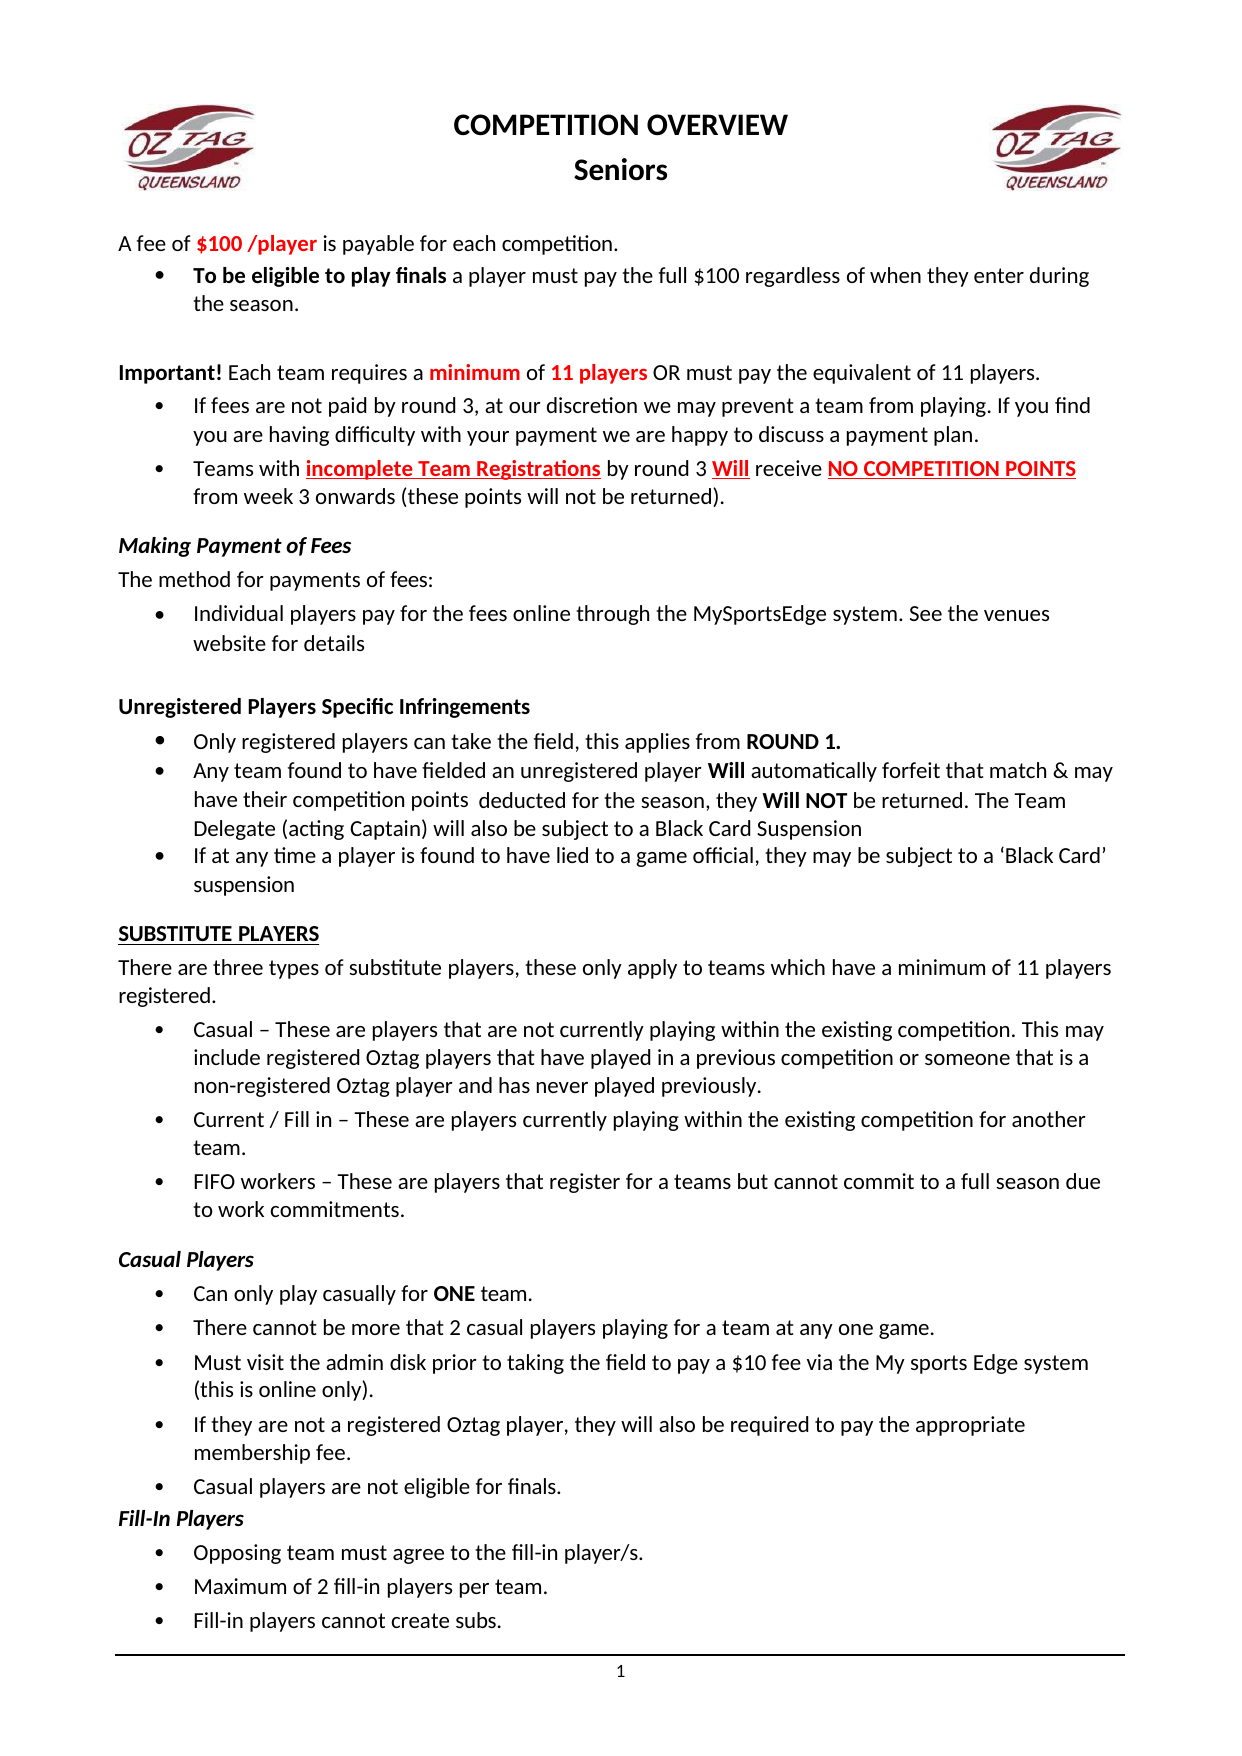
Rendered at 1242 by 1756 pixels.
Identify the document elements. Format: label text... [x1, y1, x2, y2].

list Individual players pay for the fees online through the MySportsEdge system. See the venues website for details [156, 599, 1051, 657]
list To be eligible to play finals a player must pay the full $100 regardless of when they enter during the season. [156, 262, 1093, 317]
list Only registered players can take the field, this applies from ROUND 1. [156, 725, 1137, 756]
list Casual players are not eligible for finals. [156, 1472, 1137, 1500]
text suspension [193, 870, 1137, 898]
list Opposing team must agree to the fill-in player/s. [156, 1538, 1137, 1566]
list If they are not a registered Oztag player, they will also be required to pay the appropriate membership fee. [156, 1410, 1026, 1466]
subtitle Making Payment of Fees [118, 531, 1137, 559]
list Any team found to have fielded an unregistered player Will automatically forfeit that match & may have their competition points deducted for the season, they Will NOT be returned. The Team Delegate (acting Captain) will also be subject to a Black Card Suspension [156, 756, 1120, 842]
list Fill-in players cannot create subs. [156, 1607, 1137, 1634]
list Teams with incomplete Team Registrations by round 3 Will receive NO COMPETITION POINTS from week 3 onwards (these points will not be returned). [156, 454, 1126, 510]
subtitle Fill-In Players [118, 1504, 1137, 1532]
list If fees are not paid by round 3, at our discretion we may prevent a team from playing. If you find you are having difficulty with your payment we are happy to discuss a payment plan. [156, 392, 1094, 448]
picture [989, 104, 1124, 191]
subtitle SUBSTITUTE PLAYERS [118, 919, 1137, 947]
text A fee of $100 /player is payable for each competition. [118, 229, 1137, 257]
list Casual – These are players that are not currently playing within the existing competition. This may include registered Oztag players that have played in a previous competition or someone that is a non-registered Oztag player and has never played previously. [156, 1015, 1105, 1099]
text There are three types of substitute players, these only apply to teams which have a minimum of 11 players registered. [118, 954, 1137, 1009]
list There cannot be more that 2 casual players playing for a team at any one game. [156, 1313, 1137, 1341]
list Can only play casually for ONE team. [156, 1279, 1137, 1307]
list FIFO workers – These are players that register for a teams but cannot commit to a full season due to work commitments. [156, 1167, 1102, 1223]
list If at any time a player is found to have lied to a game official, they may be subject to a ‘Black Card’ [156, 842, 1137, 870]
text COMPETITION OVERVIEW [452, 105, 789, 143]
text The method for payments of fees: [118, 565, 1137, 593]
list Maximum of 2 fill-in players per team. [156, 1572, 1137, 1600]
text Important! Each team requires a minimum of 11 players OR must pay the equivalent of 11 players. [118, 358, 1137, 386]
subtitle Casual Players [118, 1245, 1137, 1273]
picture [121, 104, 257, 191]
text Seniors [452, 150, 790, 188]
list Current / Fill in – These are players currently playing within the existing competition for another team. [156, 1105, 1087, 1161]
list Must visit the admin disk prior to taking the field to pay a $10 fee via the My sports Edge system (this is online only). [156, 1348, 1089, 1404]
subtitle Unregistered Players Specific Infringements [118, 692, 1137, 720]
